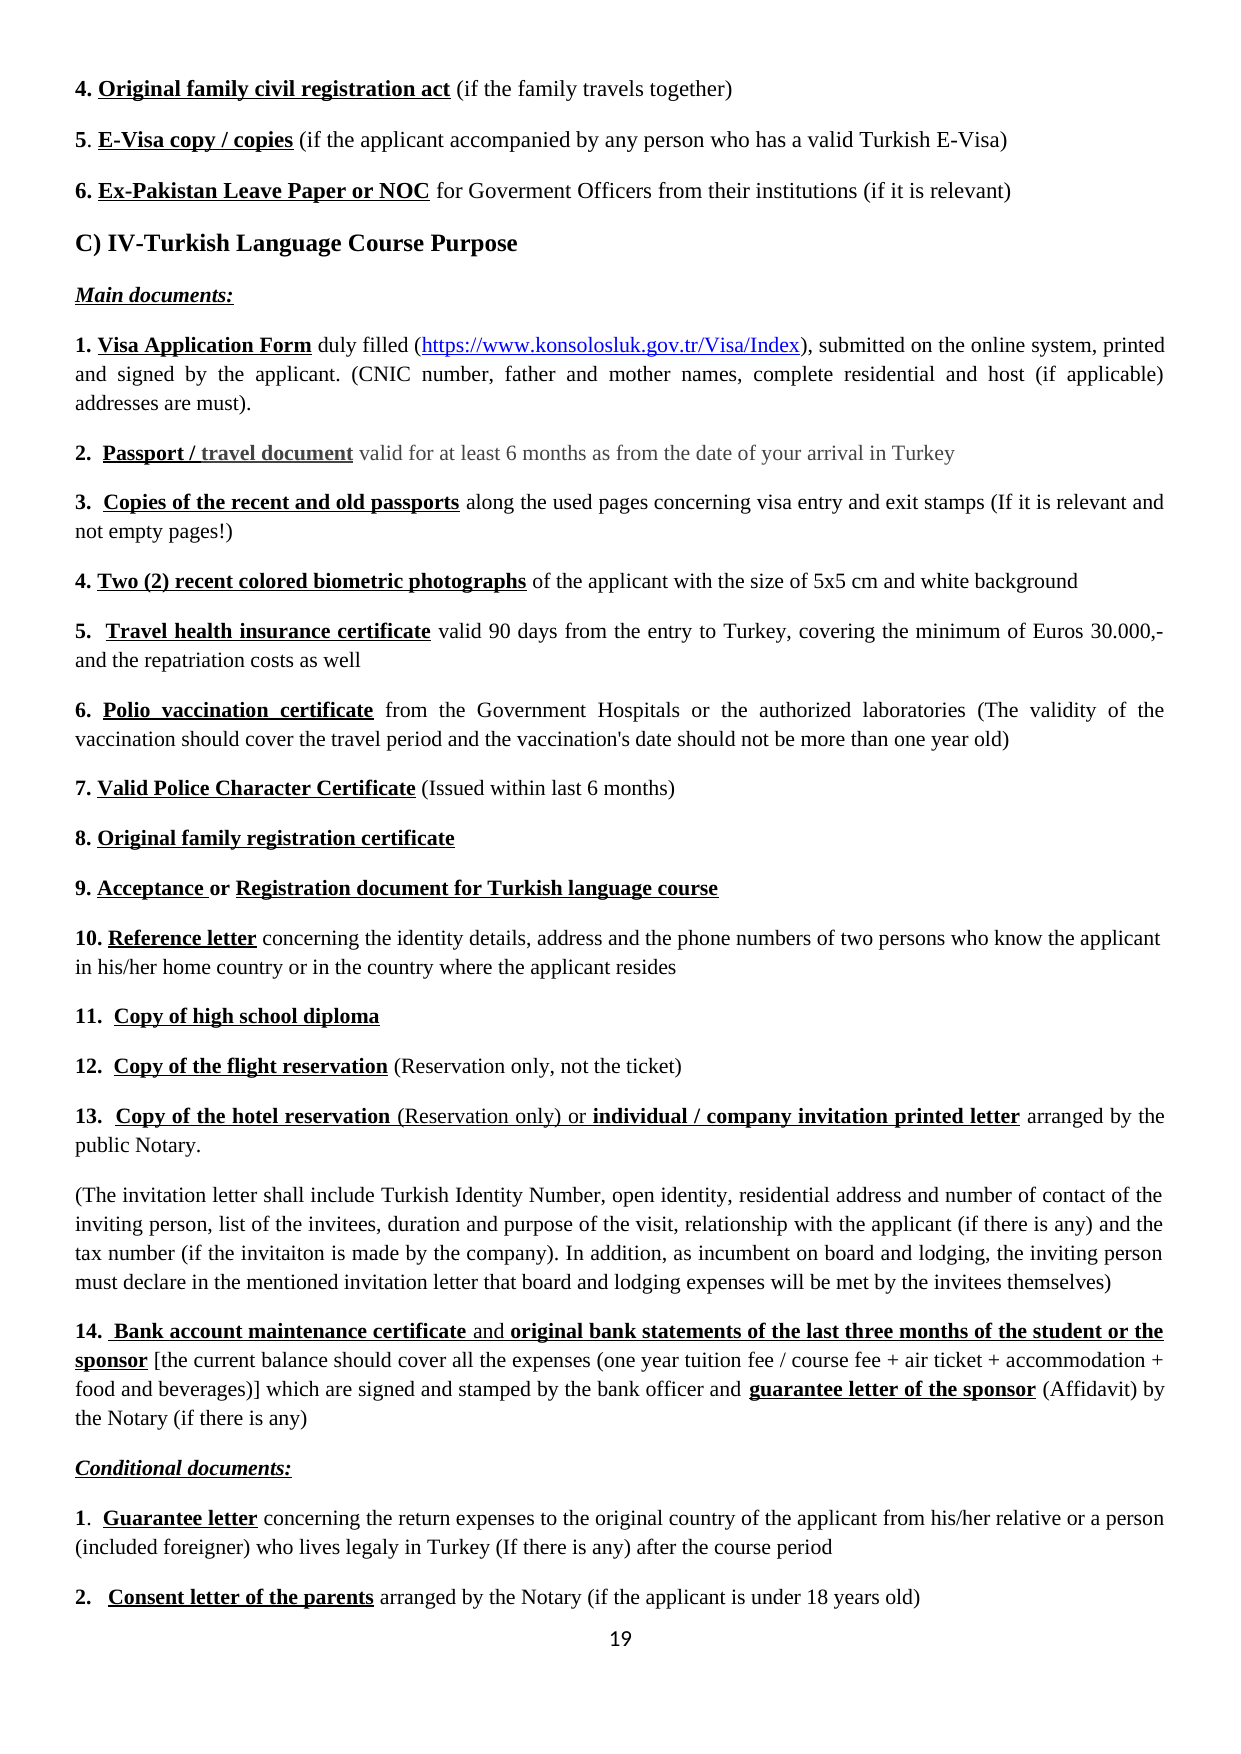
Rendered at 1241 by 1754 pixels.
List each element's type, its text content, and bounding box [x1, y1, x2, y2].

text Conditional documents: [75, 1455, 1165, 1480]
text 5. E-Visa copy / copies (if the applicant accompanied by any person who has a valid Turkish E-Visa) [75, 126, 1165, 152]
text 8. Original family registration certificate [75, 825, 1165, 850]
text 11. Copy of high school diploma [75, 1003, 1165, 1029]
text C) IV-Turkish Language Course Purpose [75, 228, 1165, 257]
text 2. Consent letter of the parents arranged by the Notary (if the applicant is under 18 years old) [75, 1584, 1165, 1609]
text Main documents: [75, 282, 1165, 307]
text 5. Travel health insurance certificate valid 90 days from the entry to Turkey, covering the minimum of Euros 30.000,- and the repatriation costs as well [75, 618, 1165, 672]
text 2. Passport / travel document valid for at least 6 months as from the date of your arrival in Turkey [75, 439, 1165, 465]
text 6. Ex-Pakistan Leave Paper or NOC for Goverment Officers from their institutions (if it is relevant) [75, 177, 1165, 203]
text 14. Bank account maintenance certificate and original bank statements of the last three months of the student or the sponsor [the current balance should cover all the expenses (one year tuition fee / course fee + air ticket + accommodation + food and beverages)] which are signed and stamped by the bank officer and guarantee letter of the sponsor (Affidavit) by the Notary (if there is any) [75, 1318, 1165, 1431]
text 1. Visa Application Form duly filled (https://www.konsolosluk.gov.tr/Visa/Index), submitted on the online system, printed and signed by the applicant. (CNIC number, father and mother names, complete residential and host (if applicable) addresses are must). [75, 332, 1165, 415]
text 9. Acceptance or Registration document for Turkish language course [75, 875, 1165, 900]
text 4. Original family civil registration act (if the family travels together) [75, 75, 1165, 101]
text 1. Guarantee letter concerning the return expenses to the original country of the applicant from his/her relative or a person (included foreigner) who lives legaly in Turkey (If there is any) after the course period [75, 1505, 1165, 1559]
text 13. Copy of the hotel reservation (Reservation only) or individual / company invitation printed letter arranged by the public Notary. [75, 1103, 1165, 1157]
text 10. Reference letter concerning the identity details, address and the phone numbers of two persons who know the applicant in his/her home country or in the country where the applicant resides [75, 925, 1165, 979]
text (The invitation letter shall include Turkish Identity Number, open identity, residential address and number of contact of the inviting person, list of the invitees, duration and purpose of the visit, relationship with the applicant (if there is any) and the tax number (if the invitaiton is made by the company). In addition, as incumbent on board and lodging, the inviting person must declare in the mentioned invitation letter that board and lodging expenses will be met by the invitees themselves) [75, 1182, 1165, 1294]
text 3. Copies of the recent and old passports along the used pages concerning visa entry and exit stamps (If it is relevant and not empty pages!) [75, 489, 1165, 543]
text 6. Polio vaccination certificate from the Government Hospitals or the authorized laboratories (The validity of the vaccination should cover the travel period and the vaccination's date should not be more than one year old) [75, 697, 1165, 751]
text 12. Copy of the flight reservation (Reservation only, not the ticket) [75, 1053, 1165, 1078]
text 4. Two (2) recent colored biometric photographs of the applicant with the size of 5x5 cm and white background [75, 568, 1165, 593]
text 7. Valid Police Character Certificate (Issued within last 6 months) [75, 775, 1165, 801]
